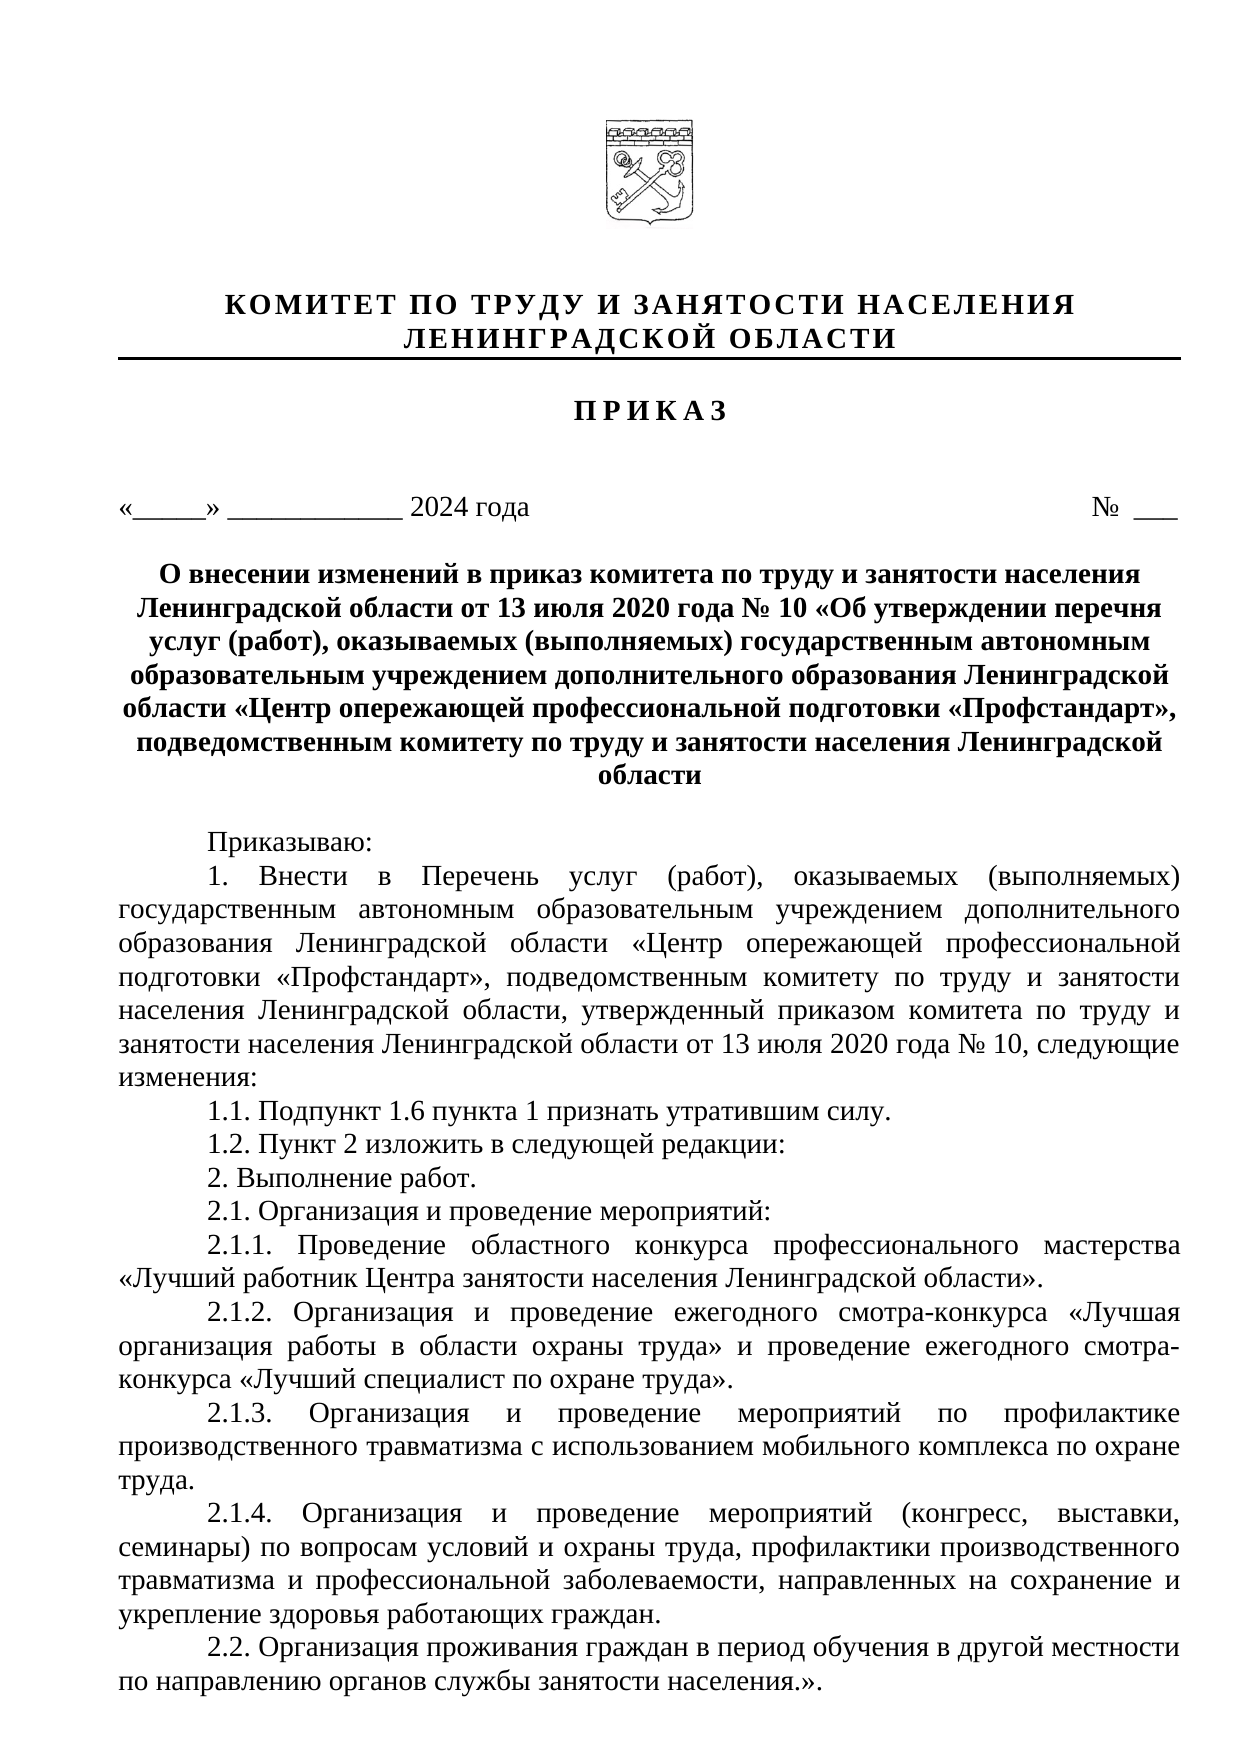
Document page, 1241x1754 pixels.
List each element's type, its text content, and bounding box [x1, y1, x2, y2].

text Приказываю: [118, 824, 1181, 858]
text КОМИТЕТ ПО ТРУДУ И ЗАНЯТОСТИ НАСЕЛЕНИЯ [118, 287, 1181, 321]
text «_____» ____________ 2024 года № ___ [118, 489, 1181, 523]
picture [606, 118, 694, 229]
title 1. Внести в Перечень услуг (работ), оказываемых (выполняемых) государственным автономным образовательным учреждением дополнительного образования Ленинградской области «Центр опережающей профессиональной подготовки «Профстандарт», подведомственным комитету по труду и занятости населения Ленинградской области, утвержденный приказом комитета по труду и занятости населения Ленинградской области от 13 июля 2020 года № 10, следующие изменения: [118, 858, 1181, 1093]
text 2.2. Организация проживания граждан в период обучения в другой местности по направлению органов службы занятости населения.». [118, 1629, 1181, 1697]
text ЛЕНИНГРАДСКОЙ ОБЛАСТИ [118, 321, 1181, 357]
title 1.1. Подпункт 1.6 пункта 1 признать утратившим силу. [118, 1093, 1181, 1126]
title О внесении изменений в приказ комитета по труду и занятости населения Ленинградской области от 13 июля 2020 года № 10 «Об утверждении перечня услуг (работ), оказываемых (выполняемых) государственным автономным образовательным учреждением дополнительного образования Ленинградской области «Центр опережающей профессиональной подготовки «Профстандарт», подведомственным комитету по труду и занятости населения Ленинградской области [118, 556, 1181, 791]
text 2.1.4. Организация и проведение мероприятий (конгресс, выставки, семинары) по вопросам условий и охраны труда, профилактики производственного травматизма и профессиональной заболеваемости, направленных на сохранение и укрепление здоровья работающих граждан. [118, 1495, 1181, 1629]
text 2.1.3. Организация и проведение мероприятий по профилактике производственного травматизма с использованием мобильного комплекса по охране труда. [118, 1395, 1181, 1495]
text ПРИКАЗ [118, 393, 1181, 427]
title 1.2. Пункт 2 изложить в следующей редакции: [118, 1126, 1181, 1160]
text 2. Выполнение работ. [118, 1160, 1181, 1193]
text 2.1.2. Организация и проведение ежегодного смотра-конкурса «Лучшая организация работы в области охраны труда» и проведение ежегодного смотра-конкурса «Лучший специалист по охране труда». [118, 1294, 1181, 1395]
text 2.1. Организация и проведение мероприятий: [118, 1193, 1181, 1227]
text 2.1.1. Проведение областного конкурса профессионального мастерства «Лучший работник Центра занятости населения Ленинградской области». [118, 1227, 1181, 1294]
